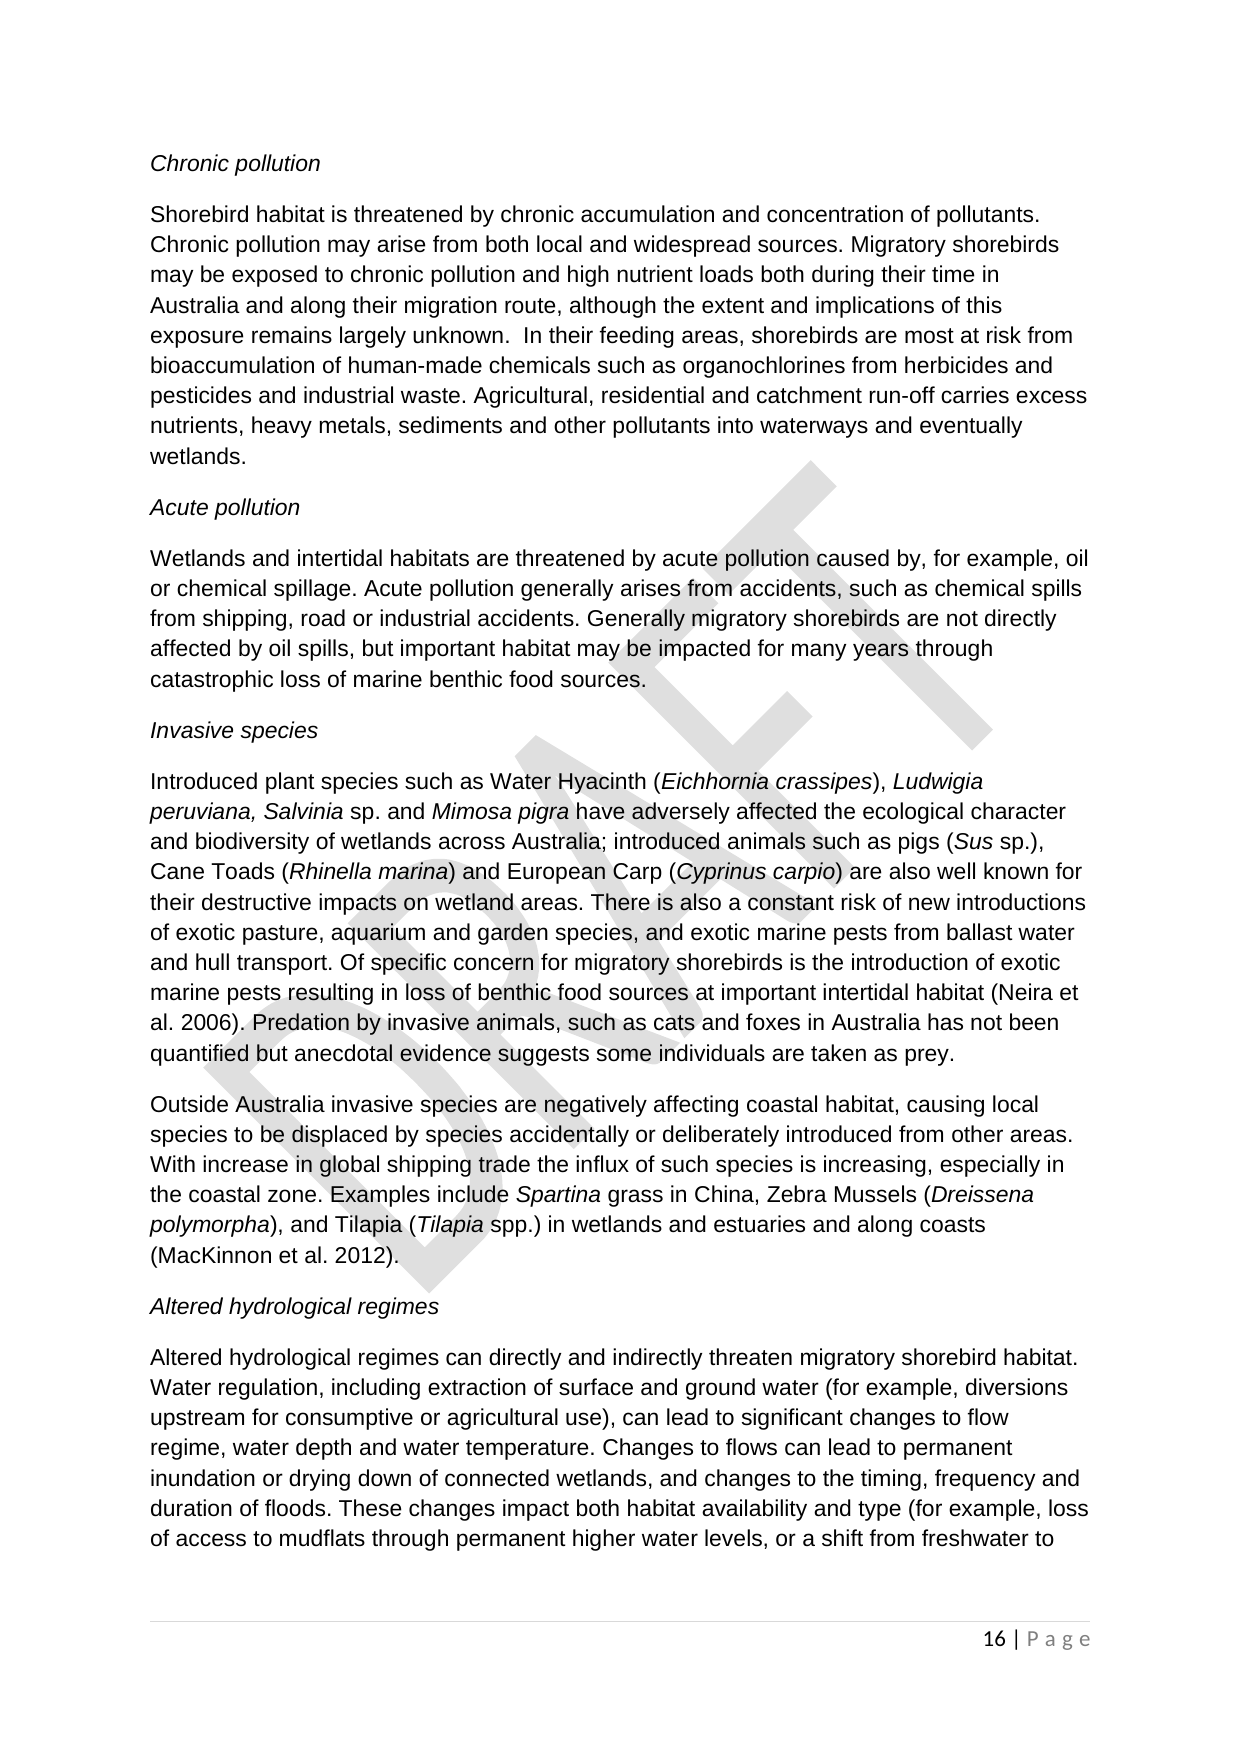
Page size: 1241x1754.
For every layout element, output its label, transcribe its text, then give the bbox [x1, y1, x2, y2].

text Invasive species [150, 717, 1090, 743]
text Chronic pollution [150, 150, 1090, 176]
text Wetlands and intertidal habitats are threatened by acute pollution caused by, for example, oil or chemical spillage. Acute pollution generally arises from accidents, such as chemical spills from shipping, road or industrial accidents. Generally migratory shorebirds are not directly affected by oil spills, but important habitat may be impacted for many years through catastrophic loss of marine benthic food sources. [150, 545, 1090, 692]
text Outside Australia invasive species are negatively affecting coastal habitat, causing local species to be displaced by species accidentally or deliberately introduced from other areas. With increase in global shipping trade the influx of such species is increasing, especially in the coastal zone. Examples include Spartina grass in China, Zebra Mussels (Dreissena polymorpha), and Tilapia (Tilapia spp.) in wetlands and estuaries and along coasts (MacKinnon et al. 2012). [150, 1091, 1090, 1268]
text Shorebird habitat is threatened by chronic accumulation and concentration of pollutants. Chronic pollution may arise from both local and widespread sources. Migratory shorebirds may be exposed to chronic pollution and high nutrient loads both during their time in Australia and along their migration route, although the extent and implications of this exposure remains largely unknown. In their feeding areas, shorebirds are most at risk from bioaccumulation of human-made chemicals such as organochlorines from herbicides and pesticides and industrial waste. Agricultural, residential and catchment run-off carries excess nutrients, heavy metals, sediments and other pollutants into waterways and eventually wetlands. [150, 201, 1090, 469]
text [150, 1344, 1090, 1551]
text Introduced plant species such as Water Hyacinth (Eichhornia crassipes), Ludwigia peruviana, Salvinia sp. and Mimosa pigra have adversely affected the ecological character and biodiversity of wetlands across Australia; introduced animals such as pigs (Sus sp.), Cane Toads (Rhinella marina) and European Carp (Cyprinus carpio) are also well known for their destructive impacts on wetland areas. There is also a constant risk of new introductions of exotic pasture, aquarium and garden species, and exotic marine pests from ballast water and hull transport. Of specific concern for migratory shorebirds is the introduction of exotic marine pests resulting in loss of benthic food sources at important intertidal habitat (Neira et al. 2006). Predation by invasive animals, such as cats and foxes in Australia has not been quantified but anecdotal evidence suggests some individuals are taken as prey. [150, 768, 1090, 1066]
text Altered hydrological regimes [150, 1293, 1090, 1319]
text Acute pollution [150, 494, 1090, 520]
